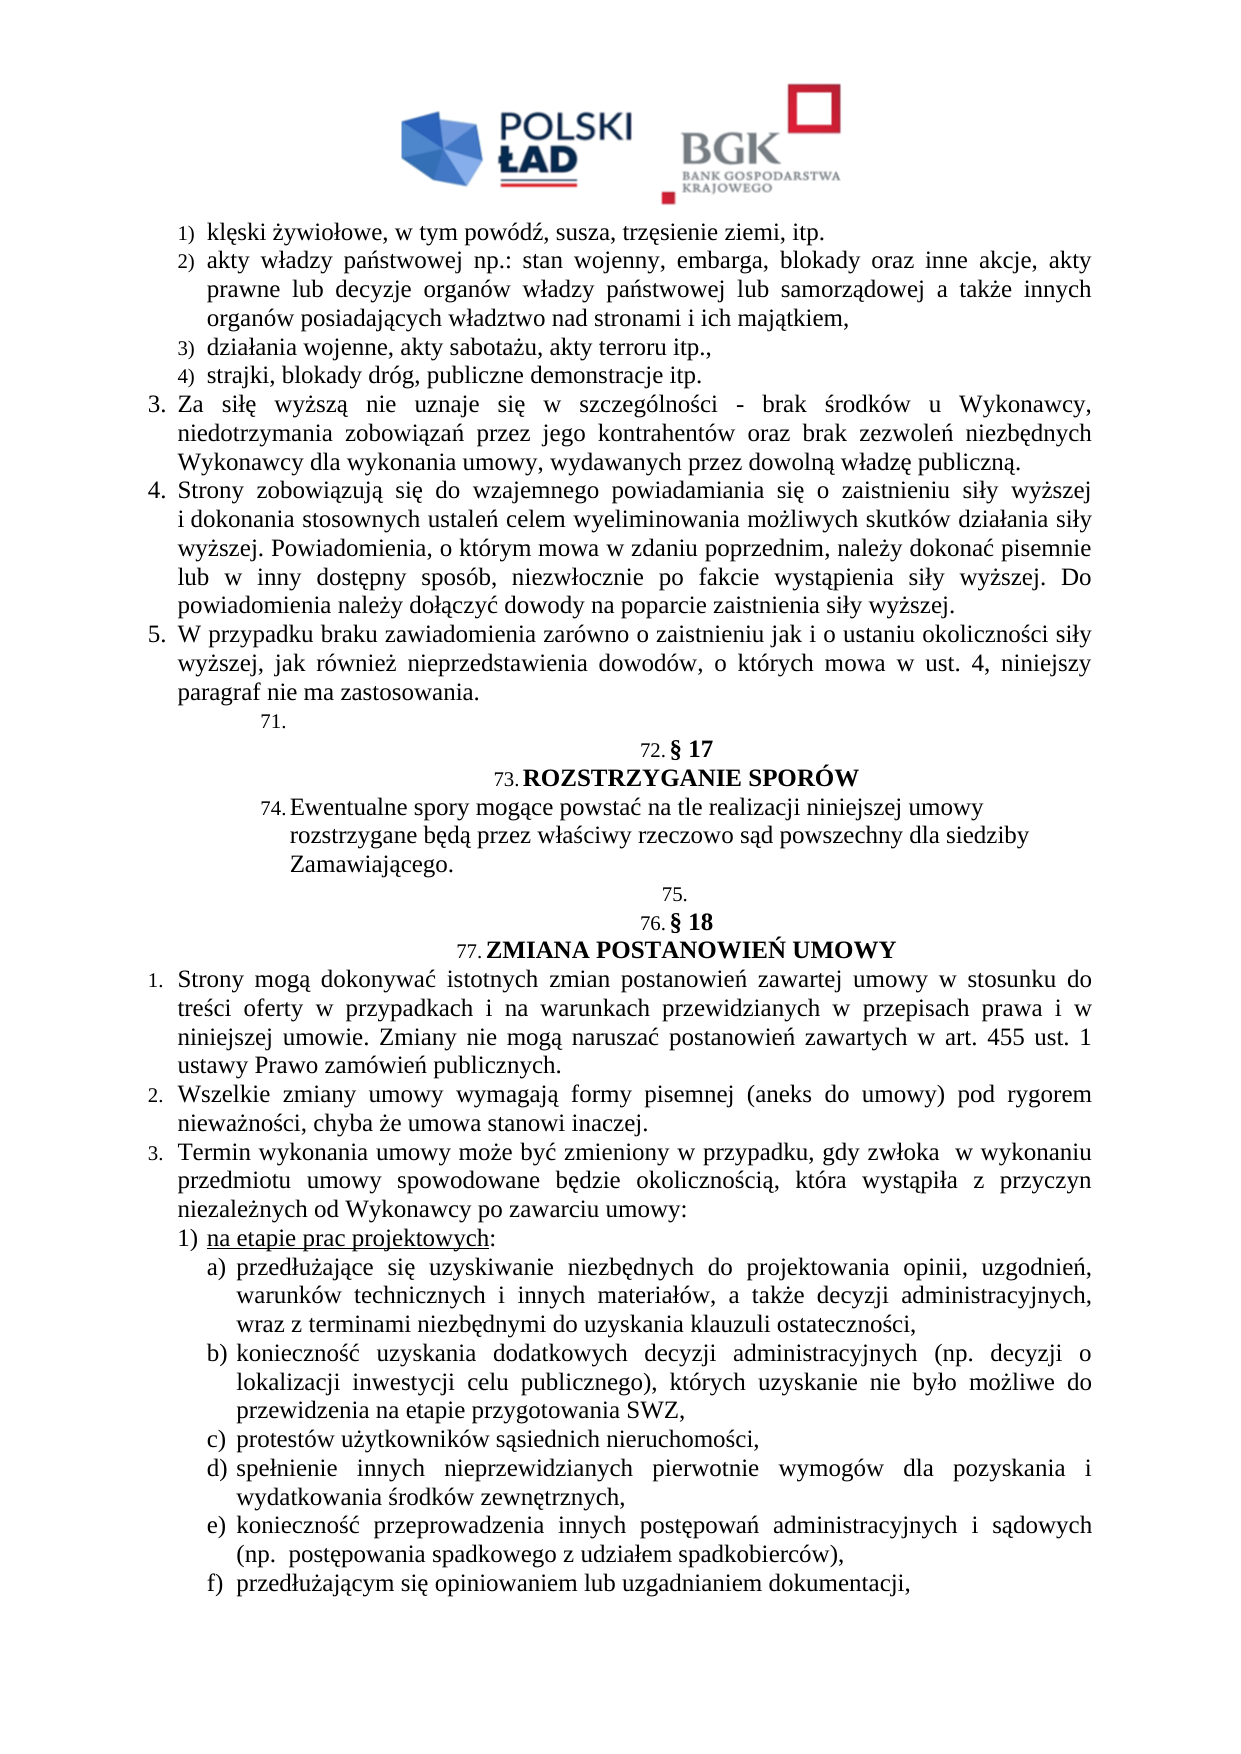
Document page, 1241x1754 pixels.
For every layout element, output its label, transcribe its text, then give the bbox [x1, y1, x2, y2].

text ROZSTRZYGANIE SPORÓW [260, 763, 1093, 792]
list na etapie prac projektowych: [177, 1223, 1093, 1252]
text Ewentualne spory mogące powstać na tle realizacji niniejszej umowy rozstrzygane będą przez właściwy rzeczowo sąd powszechny dla siedziby Zamawiającego. [260, 792, 1093, 878]
list Strony zobowiązują się do wzajemnego powiadamiania się o zaistnieniu siły wyższej i dokonania stosownych ustaleń celem wyeliminowania możliwych skutków działania siły wyższej. Powiadomienia, o którym mowa w zdaniu poprzednim, należy dokonać pisemnie lub w inny dostępny sposób, niezwłocznie po fakcie wystąpienia siły wyższej. Do powiadomienia należy dołączyć dowody na poparcie zaistnienia siły wyższej. [148, 476, 1093, 619]
list strajki, blokady dróg, publiczne demonstracje itp. [177, 361, 1093, 389]
text § 17 [260, 734, 1093, 763]
list W przypadku braku zawiadomienia zarówno o zaistnieniu jak i o ustaniu okoliczności siły wyższej, jak również nieprzedstawienia dowodów, o których mowa w ust. 4, niniejszy paragraf nie ma zastosowania. [148, 619, 1093, 706]
list działania wojenne, akty sabotażu, akty terroru itp., [177, 332, 1093, 361]
list Za siłę wyższą nie uznaje się w szczególności - brak środków u Wykonawcy, niedotrzymania zobowiązań przez jego kontrahentów oraz brak zezwoleń niezbędnych Wykonawcy dla wykonania umowy, wydawanych przez dowolną władzę publiczną. [148, 389, 1093, 476]
list konieczność przeprowadzenia innych postępowań administracyjnych i sądowych (np. postępowania spadkowego z udziałem spadkobierców), [207, 1511, 1093, 1568]
text § 18 [260, 907, 1093, 936]
text ZMIANA POSTANOWIEŃ UMOWY [260, 936, 1093, 964]
list przedłużającym się opiniowaniem lub uzgadnianiem dokumentacji, [207, 1568, 1093, 1597]
list Wszelkie zmiany umowy wymagają formy pisemnej (aneks do umowy) pod rygorem nieważności, chyba że umowa stanowi inaczej. [148, 1079, 1093, 1137]
list Strony mogą dokonywać istotnych zmian postanowień zawartej umowy w stosunku do treści oferty w przypadkach i na warunkach przewidzianych w przepisach prawa i w niniejszej umowie. Zmiany nie mogą naruszać postanowień zawartych w art. 455 ust. 1 ustawy Prawo zamówień publicznych. [148, 964, 1093, 1079]
list konieczność uzyskania dodatkowych decyzji administracyjnych (np. decyzji o lokalizacji inwestycji celu publicznego), których uzyskanie nie było możliwe do przewidzenia na etapie przygotowania SWZ, [207, 1338, 1093, 1424]
list Termin wykonania umowy może być zmieniony w przypadku, gdy zwłoka w wykonaniu przedmiotu umowy spowodowane będzie okolicznością, która wystąpiła z przyczyn niezależnych od Wykonawcy po zawarciu umowy: [148, 1137, 1093, 1223]
list spełnienie innych nieprzewidzianych pierwotnie wymogów dla pozyskania i wydatkowania środków zewnętrznych, [207, 1453, 1093, 1511]
picture [379, 73, 861, 217]
list klęski żywiołowe, w tym powódź, susza, trzęsienie ziemi, itp. [177, 217, 1093, 246]
list protestów użytkowników sąsiednich nieruchomości, [207, 1424, 1093, 1453]
list akty władzy państwowej np.: stan wojenny, embarga, blokady oraz inne akcje, akty prawne lub decyzje organów władzy państwowej lub samorządowej a także innych organów posiadających władztwo nad stronami i ich majątkiem, [177, 246, 1093, 332]
list przedłużające się uzyskiwanie niezbędnych do projektowania opinii, uzgodnień, warunków technicznych i innych materiałów, a także decyzji administracyjnych, wraz z terminami niezbędnymi do uzyskania klauzuli ostateczności, [207, 1252, 1093, 1338]
